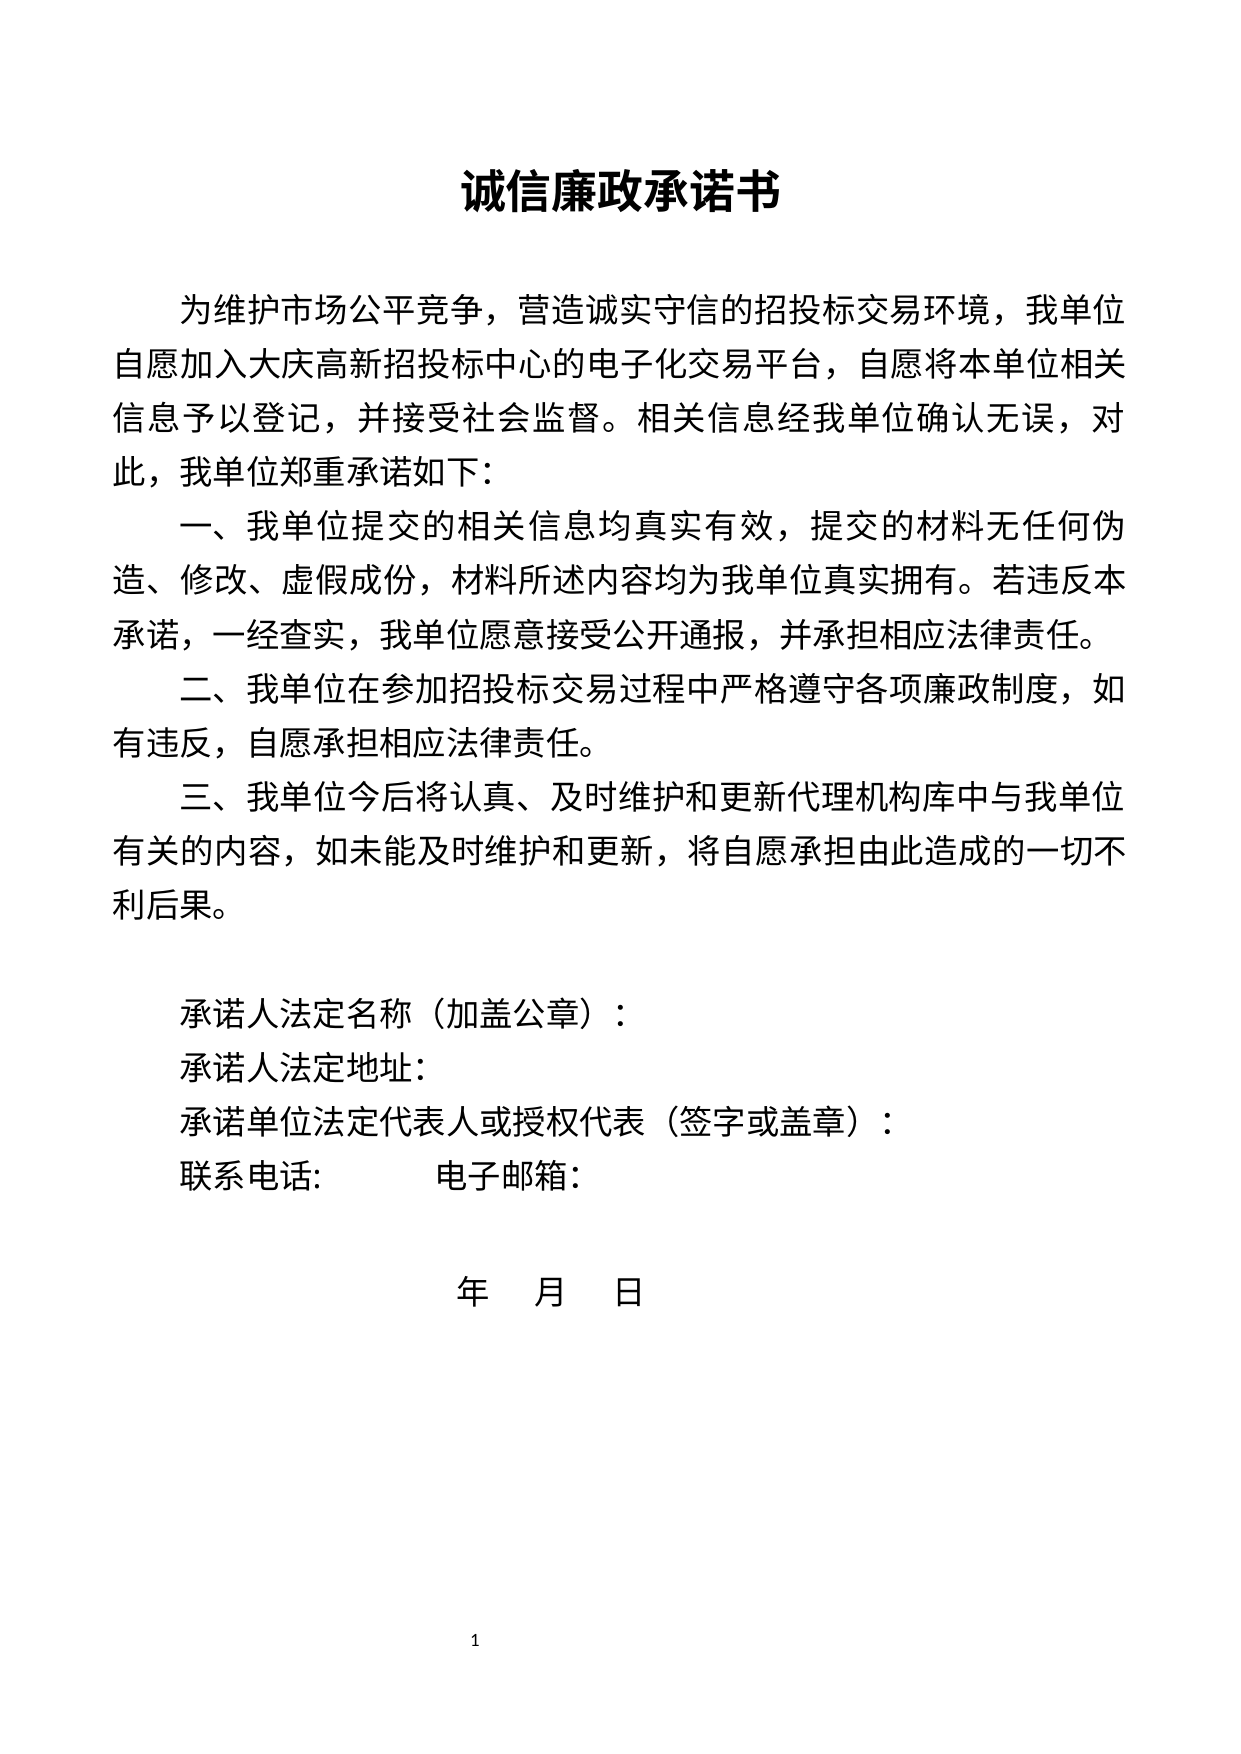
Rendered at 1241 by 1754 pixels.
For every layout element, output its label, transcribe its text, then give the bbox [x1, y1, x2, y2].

list 承诺人法定名称（加盖公章）： [112, 983, 1128, 1037]
list 为维护市场公平竞争，营造诚实守信的招投标交易环境，我单位自愿加入大庆高新招投标中心的电子化交易平台，自愿将本单位相关信息予以登记，并接受社会监督。相关信息经我单位确认无误，对此，我单位郑重承诺如下： [112, 279, 1128, 495]
list 我单位提交的相关信息均真实有效，提交的材料无任何伪造、修改、虚假成份，材料所述内容均为我单位真实拥有。若违反本承诺，一经查实，我单位愿意接受公开通报，并承担相应法律责任。 [112, 495, 1128, 658]
list 我单位在参加招投标交易过程中严格遵守各项廉政制度，如有违反，自愿承担相应法律责任。 [112, 658, 1128, 766]
list 承诺人法定地址： [112, 1037, 1128, 1091]
list 年 月 日 [112, 1258, 1128, 1316]
list 承诺单位法定代表人或授权代表（签字或盖章）： [112, 1091, 1128, 1145]
list 联系电话: 电子邮箱： [112, 1145, 1128, 1199]
list 我单位今后将认真、及时维护和更新代理机构库中与我单位有关的内容，如未能及时维护和更新，将自愿承担由此造成的一切不利后果。 [112, 766, 1128, 929]
list 诚信廉政承诺书 [112, 162, 1128, 220]
